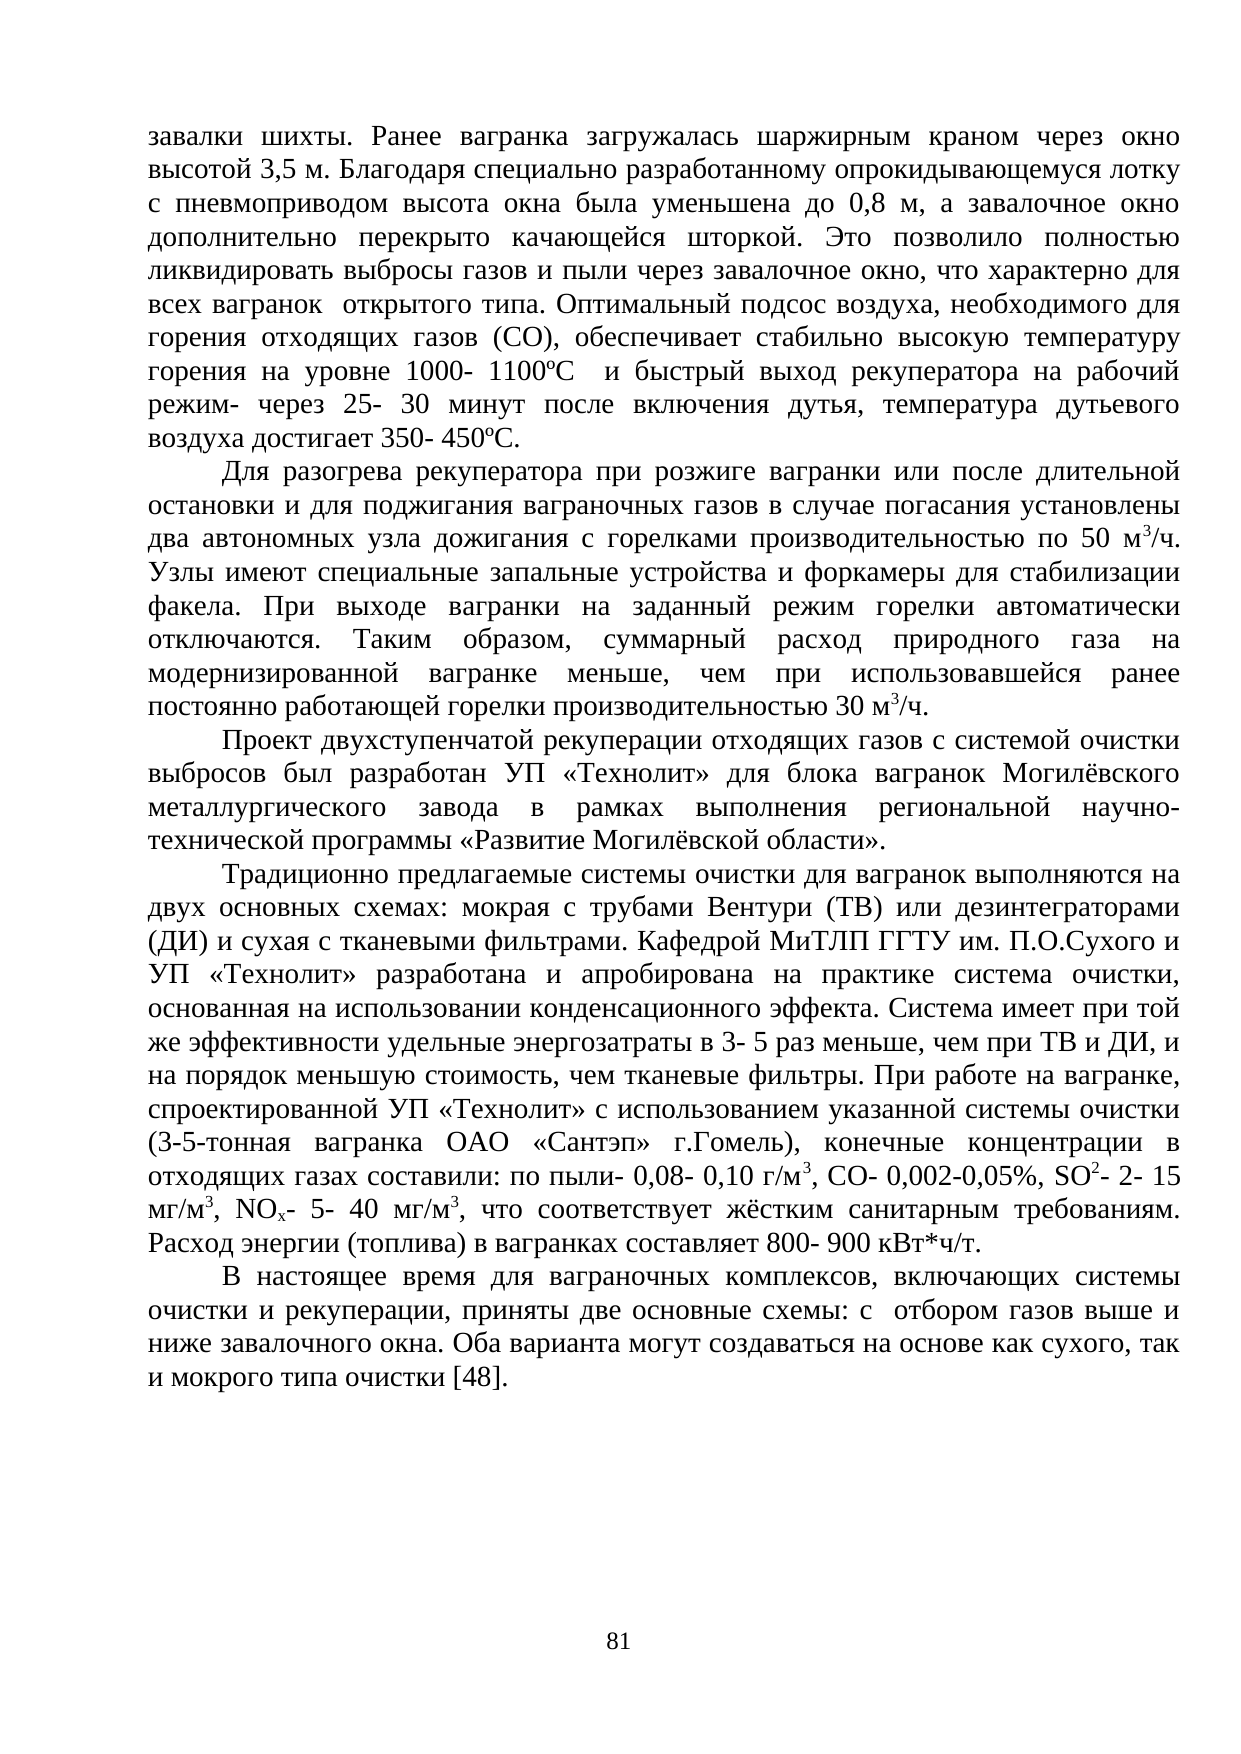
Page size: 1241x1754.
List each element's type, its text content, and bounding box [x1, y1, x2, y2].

text В настоящее время для ваграночных комплексов, включающих системы очистки и рекуперации, приняты две основные схемы: с отбором газов выше и ниже завалочного окна. Оба варианта могут создаваться на основе как сухого, так и мокрого типа очистки [48]. [148, 1258, 1181, 1393]
text Проект двухступенчатой рекуперации отходящих газов с системой очистки выбросов был разработан УП «Технолит» для блока вагранок Могилёвского металлургического завода в рамках выполнения региональной научно- технической программы «Развитие Могилёвской области». [148, 722, 1181, 856]
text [148, 118, 1181, 453]
text Для разогрева рекуператора при розжиге вагранки или после длительной остановки и для поджигания ваграночных газов в случае погасания установлены два автономных узла дожигания с горелками производительностью по 50 м3/ч. Узлы имеют специальные запальные устройства и форкамеры для стабилизации факела. При выходе вагранки на заданный режим горелки автоматически отключаются. Таким образом, суммарный расход природного газа на модернизированной вагранке меньше, чем при использовавшейся ранее постоянно работающей горелки производительностью 30 м3/ч. [148, 453, 1181, 722]
text Традиционно предлагаемые системы очистки для вагранок выполняются на двух основных схемах: мокрая с трубами Вентури (ТВ) или дезинтеграторами (ДИ) и сухая с тканевыми фильтрами. Кафедрой МиТЛП ГГТУ им. П.О.Сухого и УП «Технолит» разработана и апробирована на практике система очистки, основанная на использовании конденсационного эффекта. Система имеет при той же эффективности удельные энергозатраты в 3- 5 раз меньше, чем при ТВ и ДИ, и на порядок меньшую стоимость, чем тканевые фильтры. При работе на вагранке, спроектированной УП «Технолит» с использованием указанной системы очистки (3-5-тонная вагранка ОАО «Сантэп» г.Гомель), конечные концентрации в отходящих газах составили: по пыли- 0,08- 0,10 г/м3, СО- 0,002-0,05%, SO2- 2- 15 мг/м3, NOx- 5- 40 мг/м3, что соответствует жёстким санитарным требованиям. Расход энергии (топлива) в вагранках составляет 800- 900 кВт*ч/т. [148, 856, 1181, 1258]
